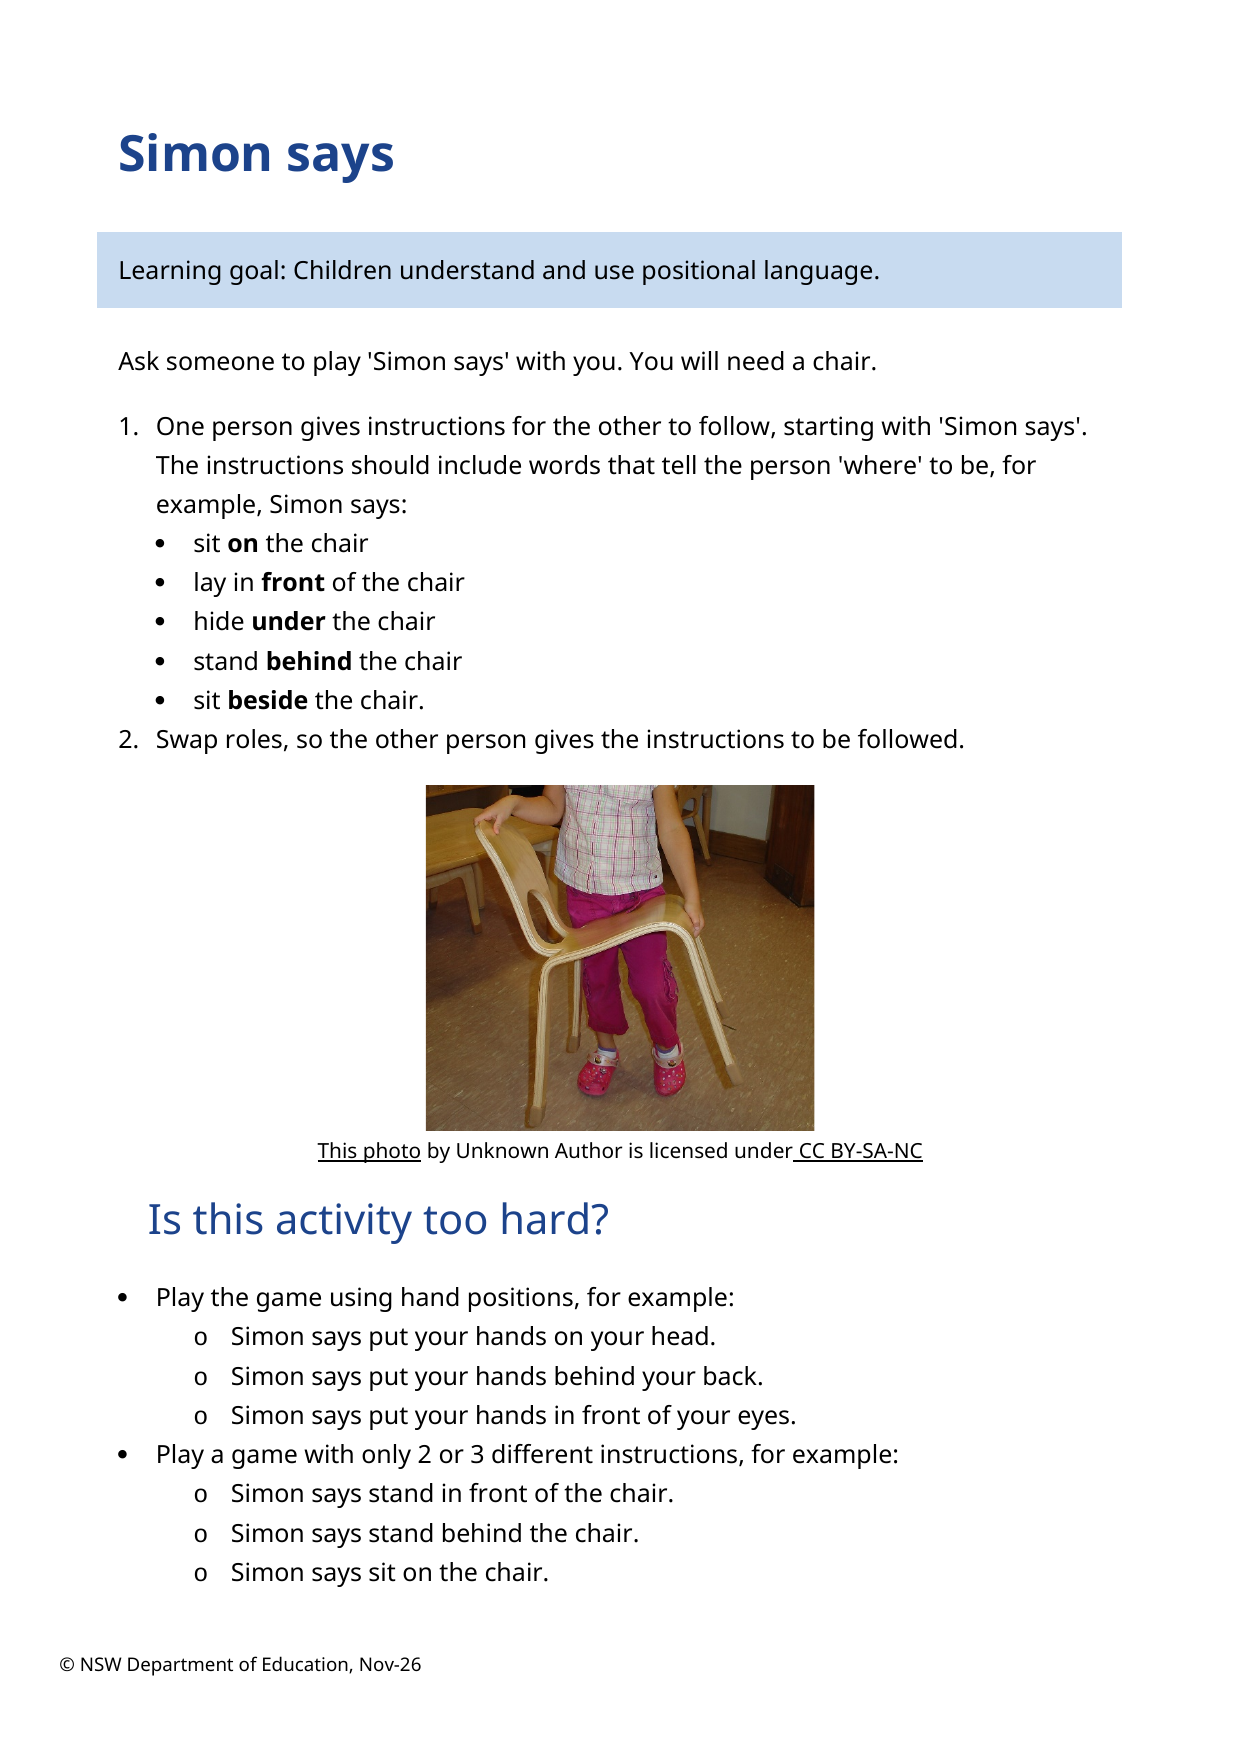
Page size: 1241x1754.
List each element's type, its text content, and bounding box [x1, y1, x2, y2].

text Ask someone to play 'Simon says' with you. You will need a chair. [118, 344, 1122, 378]
list stand behind the chair [156, 643, 1122, 677]
text This photo by Unknown Author is licensed under CC BY-SA-NC [118, 1136, 1122, 1164]
text Learning goal: Children understand and use positional language. [97, 232, 1122, 308]
list Simon says stand in front of the chair. [193, 1476, 1122, 1510]
list One person gives instructions for the other to follow, starting with 'Simon says'. The instructions should include words that tell the person 'where' to be, for example, Simon says: [118, 408, 1122, 521]
list Simon says put your hands in front of your eyes. [193, 1398, 1122, 1432]
list Simon says sit on the chair. [193, 1555, 1122, 1589]
list Play the game using hand positions, for example: [118, 1280, 1122, 1314]
list lay in front of the chair [156, 565, 1122, 599]
subtitle Is this activity too hard? [148, 1189, 1122, 1246]
list Play a game with only 2 or 3 different instructions, for example: [118, 1437, 1122, 1471]
subtitle Simon says [118, 118, 1122, 186]
list Simon says put your hands behind your back. [193, 1358, 1122, 1392]
list Swap roles, so the other person gives the instructions to be followed. [118, 721, 1122, 756]
list hide under the chair [156, 604, 1122, 638]
list sit beside the chair. [156, 682, 1122, 716]
list Simon says put your hands on your head. [193, 1319, 1122, 1353]
list Simon says stand behind the chair. [193, 1516, 1122, 1550]
list sit on the chair [156, 526, 1122, 560]
picture [425, 785, 815, 1131]
